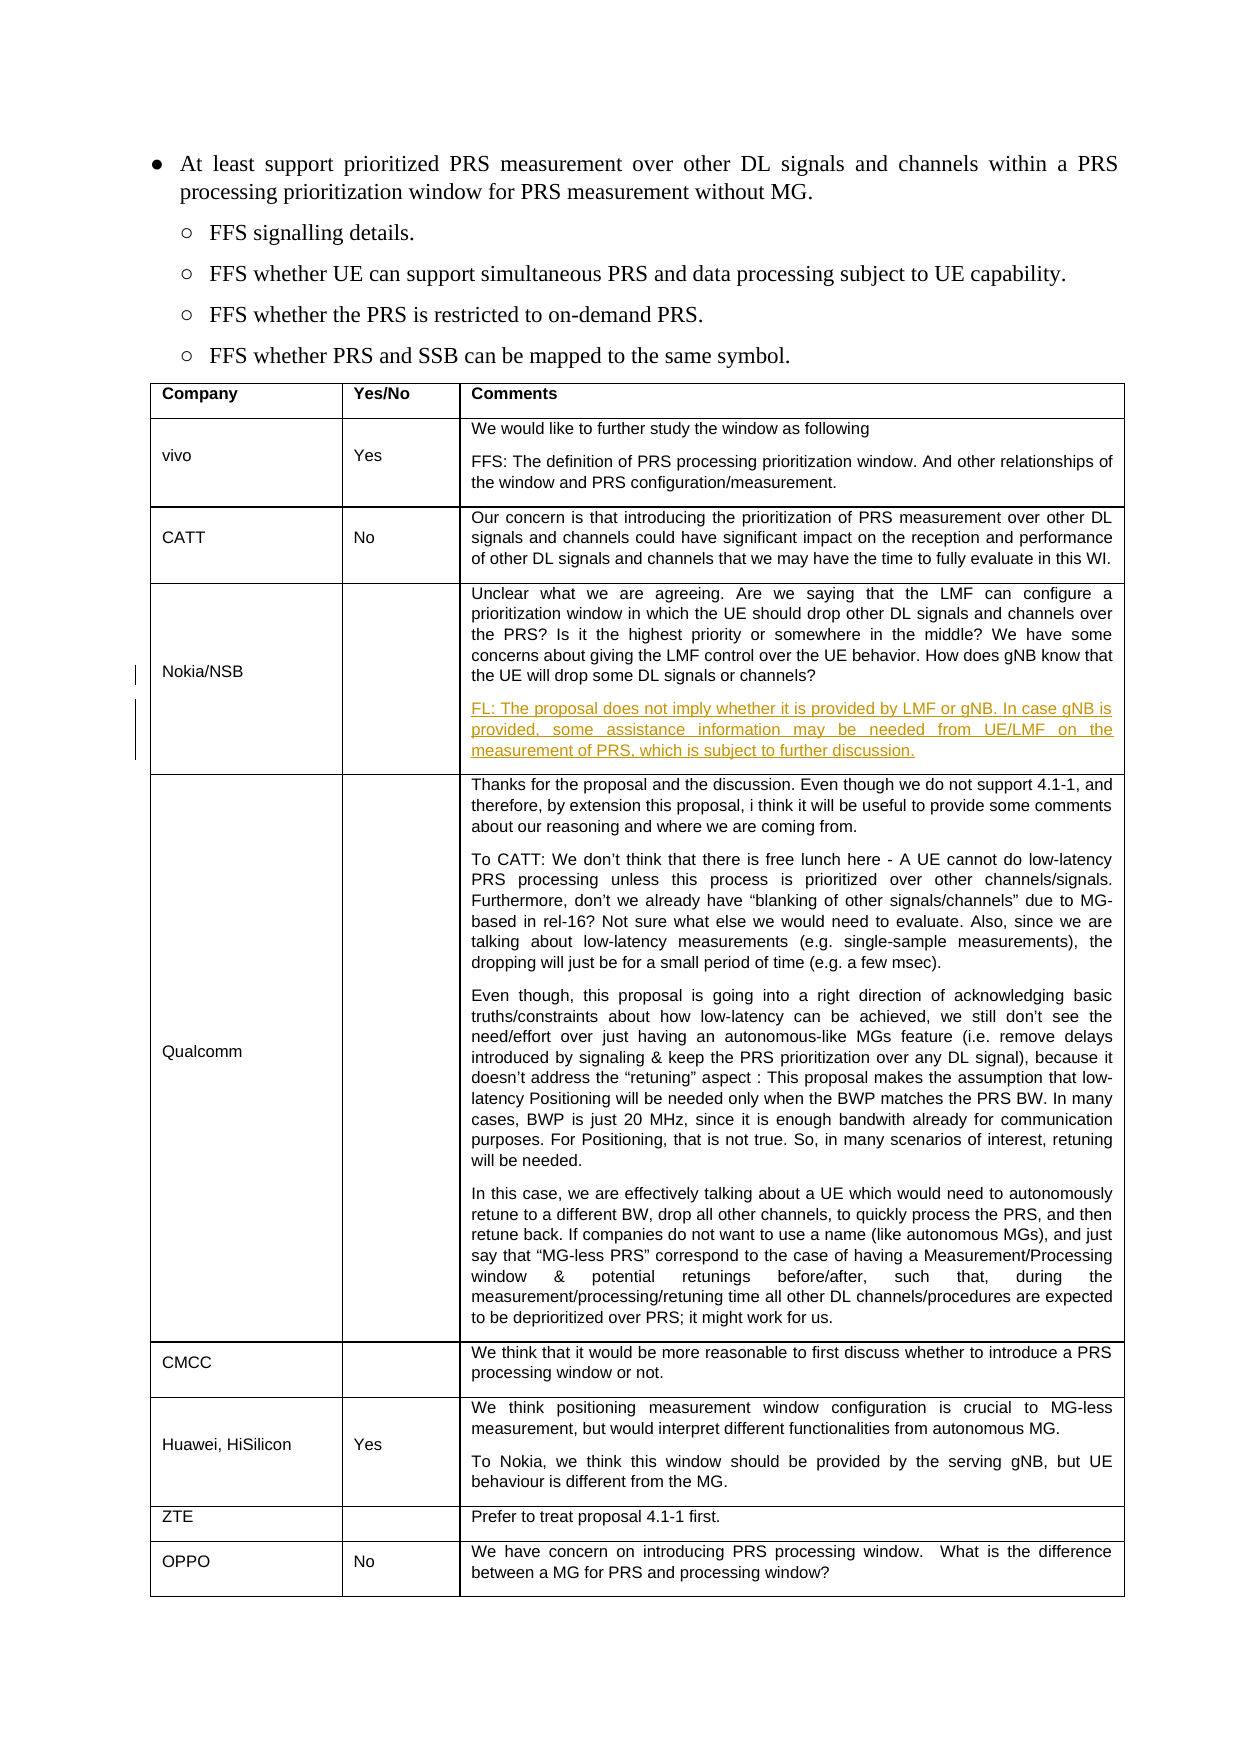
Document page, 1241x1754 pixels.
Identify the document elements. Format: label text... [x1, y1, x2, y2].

table_cell Unclear what we are agreeing. Are we saying that the LMF can configure a prioritization window in which the UE should drop other DL signals and channels over the PRS? Is it the highest priority or somewhere in the middle? We have some concerns about giving the LMF control over the UE behavior. How does gNB know that the UE will drop some DL signals or channels? [461, 584, 1124, 774]
table_cell [343, 1507, 459, 1541]
table_cell No [343, 508, 459, 582]
table_cell Nokia/NSB [151, 584, 342, 774]
table_cell Our concern is that introducing the prioritization of PRS measurement over other DL signals and channels could have significant impact on the reception and performance of other DL signals and channels that we may have the time to fully evaluate in this WI. [461, 508, 1124, 582]
table_cell Prefer to treat proposal 4.1-1 first. [461, 1507, 1124, 1541]
table_cell [343, 775, 459, 1341]
list FFS signalling details. [179, 219, 1120, 246]
list FFS whether the PRS is restricted to on-demand PRS. [179, 301, 1120, 328]
table_cell OPPO [151, 1542, 342, 1596]
table_cell CATT [151, 508, 342, 582]
table_cell Huawei, HiSilicon [151, 1398, 342, 1506]
table_cell We have concern on introducing PRS processing window. What is the difference between a MG for PRS and processing window? [461, 1542, 1124, 1596]
table_header Yes/No [343, 384, 459, 418]
table_cell Yes [343, 1398, 459, 1506]
table_cell Yes [343, 419, 459, 506]
table_cell CMCC [151, 1343, 342, 1397]
table_cell ZTE [151, 1507, 342, 1541]
table_cell vivo [151, 419, 342, 506]
table_header Company [151, 384, 342, 418]
table_cell Thanks for the proposal and the discussion. Even though we do not support 4.1-1, and therefore, by extension this proposal, i think it will be useful to provide some comments about our reasoning and where we are coming from. To CATT: We don’t think that there is free lunch here - A UE cannot do low-latency PRS processing unless this process is prioritized over other channels/signals. Furthermore, don’t we already have “blanking of other signals/channels” due to MG-based in rel-16? Not sure what else we would need to evaluate. Also, since we are talking about low-latency measurements (e.g. single-sample measurements), the dropping will just be for a small period of time (e.g. a few msec). Even though, this proposal is going into a right direction of acknowledging basic truths/constraints about how low-latency can be achieved, we still don’t see the need/effort over just having an autonomous-like MGs feature (i.e. remove delays introduced by signaling & keep the PRS prioritization over any DL signal), because it doesn’t address the “retuning” aspect : This proposal makes the assumption that low-latency Positioning will be needed only when the BWP matches the PRS BW. In many cases, BWP is just 20 MHz, since it is enough bandwith already for communication purposes. For Positioning, that is not true. So, in many scenarios of interest, retuning will be needed. In this case, we are effectively talking about a UE which would need to autonomously retune to a different BW, drop all other channels, to quickly process the PRS, and then retune back. If companies do not want to use a name (like autonomous MGs), and just say that “MG-less PRS” correspond to the case of having a Measurement/Processing window & potential retunings before/after, such that, during the measurement/processing/retuning time all other DL channels/procedures are expected to be deprioritized over PRS; it might work for us. [461, 775, 1124, 1341]
table_cell We think that it would be more reasonable to first discuss whether to introduce a PRS processing window or not. [461, 1343, 1124, 1397]
table_header Comments [461, 384, 1124, 418]
text At least support prioritized PRS measurement over other DL signals and channels within a PRS processing prioritization window for PRS measurement without MG. [150, 150, 1120, 205]
table_cell [343, 1343, 459, 1397]
list FFS whether UE can support simultaneous PRS and data processing subject to UE capability. [179, 260, 1120, 287]
list FFS whether PRS and SSB can be mapped to the same symbol. [179, 342, 1120, 368]
table_cell We think positioning measurement window configuration is crucial to MG-less measurement, but would interpret different functionalities from autonomous MG. To Nokia, we think this window should be provided by the serving gNB, but UE behaviour is different from the MG. [461, 1398, 1124, 1506]
table_cell Qualcomm [151, 775, 342, 1341]
table_cell No [343, 1542, 459, 1596]
table_cell We would like to further study the window as following FFS: The definition of PRS processing prioritization window. And other relationships of the window and PRS configuration/measurement. [461, 419, 1124, 506]
table_cell [343, 584, 459, 774]
